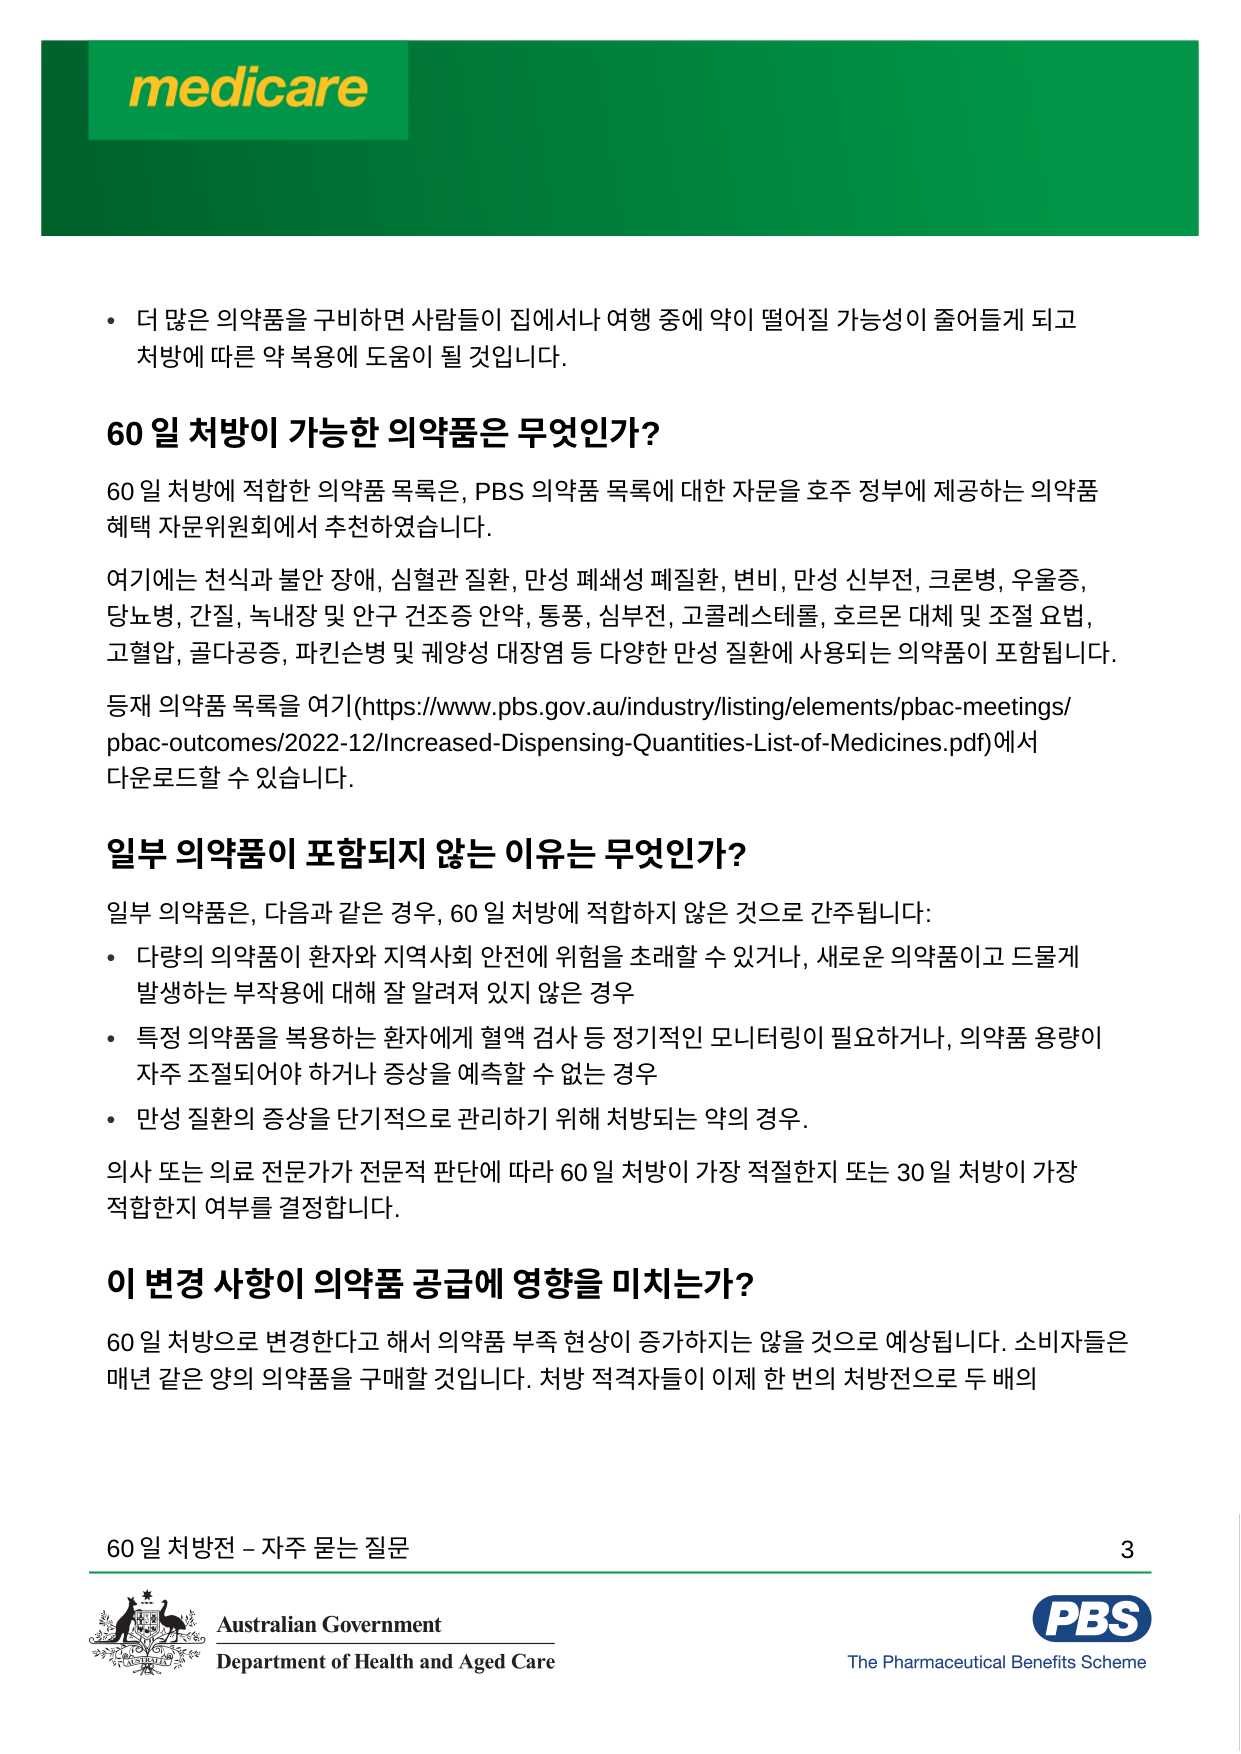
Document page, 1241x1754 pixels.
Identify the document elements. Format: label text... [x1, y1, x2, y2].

text 특정 의약품을 복용하는 환자에게 혈액 검사 등 정기적인 모니터링이 필요하거나, 의약품 용량이 자주 조절되어야 하거나 증상을 예측할 수 없는 경우 [106, 1018, 1134, 1091]
text 다량의 의약품이 환자와 지역사회 안전에 위험을 초래할 수 있거나, 새로운 의약품이고 드물게 발생하는 부작용에 대해 잘 알려져 있지 않은 경우 [106, 938, 1134, 1010]
picture [0, 0, 1241, 236]
text 일부 의약품은, 다음과 같은 경우, 60일 처방에 적합하지 않은 것으로 간주됩니다: [106, 893, 1134, 929]
text 여기에는 천식과 불안 장애, 심혈관 질환, 만성 폐쇄성 폐질환, 변비, 만성 신부전, 크론병, 우울증, 당뇨병, 간질, 녹내장 및 안구 건조증 안약, 통풍, 심부전, 고콜레스테롤, 호르몬 대체 및 조절 요법, 고혈압, 골다공증, 파킨슨병 및 궤양성 대장염 등 다양한 만성 질환에 사용되는 의약품이 포함됩니다. [106, 561, 1134, 669]
text 더 많은 의약품을 구비하면 사람들이 집에서나 여행 중에 약이 떨어질 가능성이 줄어들게 되고 처방에 따른 약 복용에 도움이 될 것입니다. [106, 301, 1134, 373]
picture [0, 1514, 1241, 1751]
subtitle 60일 처방이 가능한 의약품은 무엇인가? [106, 407, 1134, 455]
text 만성 질환의 증상을 단기적으로 관리하기 위해 처방되는 약의 경우. [106, 1099, 1134, 1136]
subtitle 이 변경 사항이 의약품 공급에 영향을 미치는가? [106, 1258, 1134, 1306]
text 60일 처방에 적합한 의약품 목록은, PBS 의약품 목록에 대한 자문을 호주 정부에 제공하는 의약품 혜택 자문위원회에서 추천하였습니다. [106, 471, 1134, 544]
text 등재 의약품 목록을 여기(https://www.pbs.gov.au/industry/listing/elements/pbac-meetings/pbac-outcomes/2022-12/Increased-Dispensing-Quantities-List-of-Medicines.pdf)에서 다운로드할 수 있습니다. [106, 686, 1134, 795]
text 의사 또는 의료 전문가가 전문적 판단에 따라 60일 처방이 가장 적절한지 또는 30일 처방이 가장 적합한지 여부를 결정합니다. [106, 1152, 1134, 1225]
subtitle 일부 의약품이 포함되지 않는 이유는 무엇인가? [106, 828, 1134, 876]
